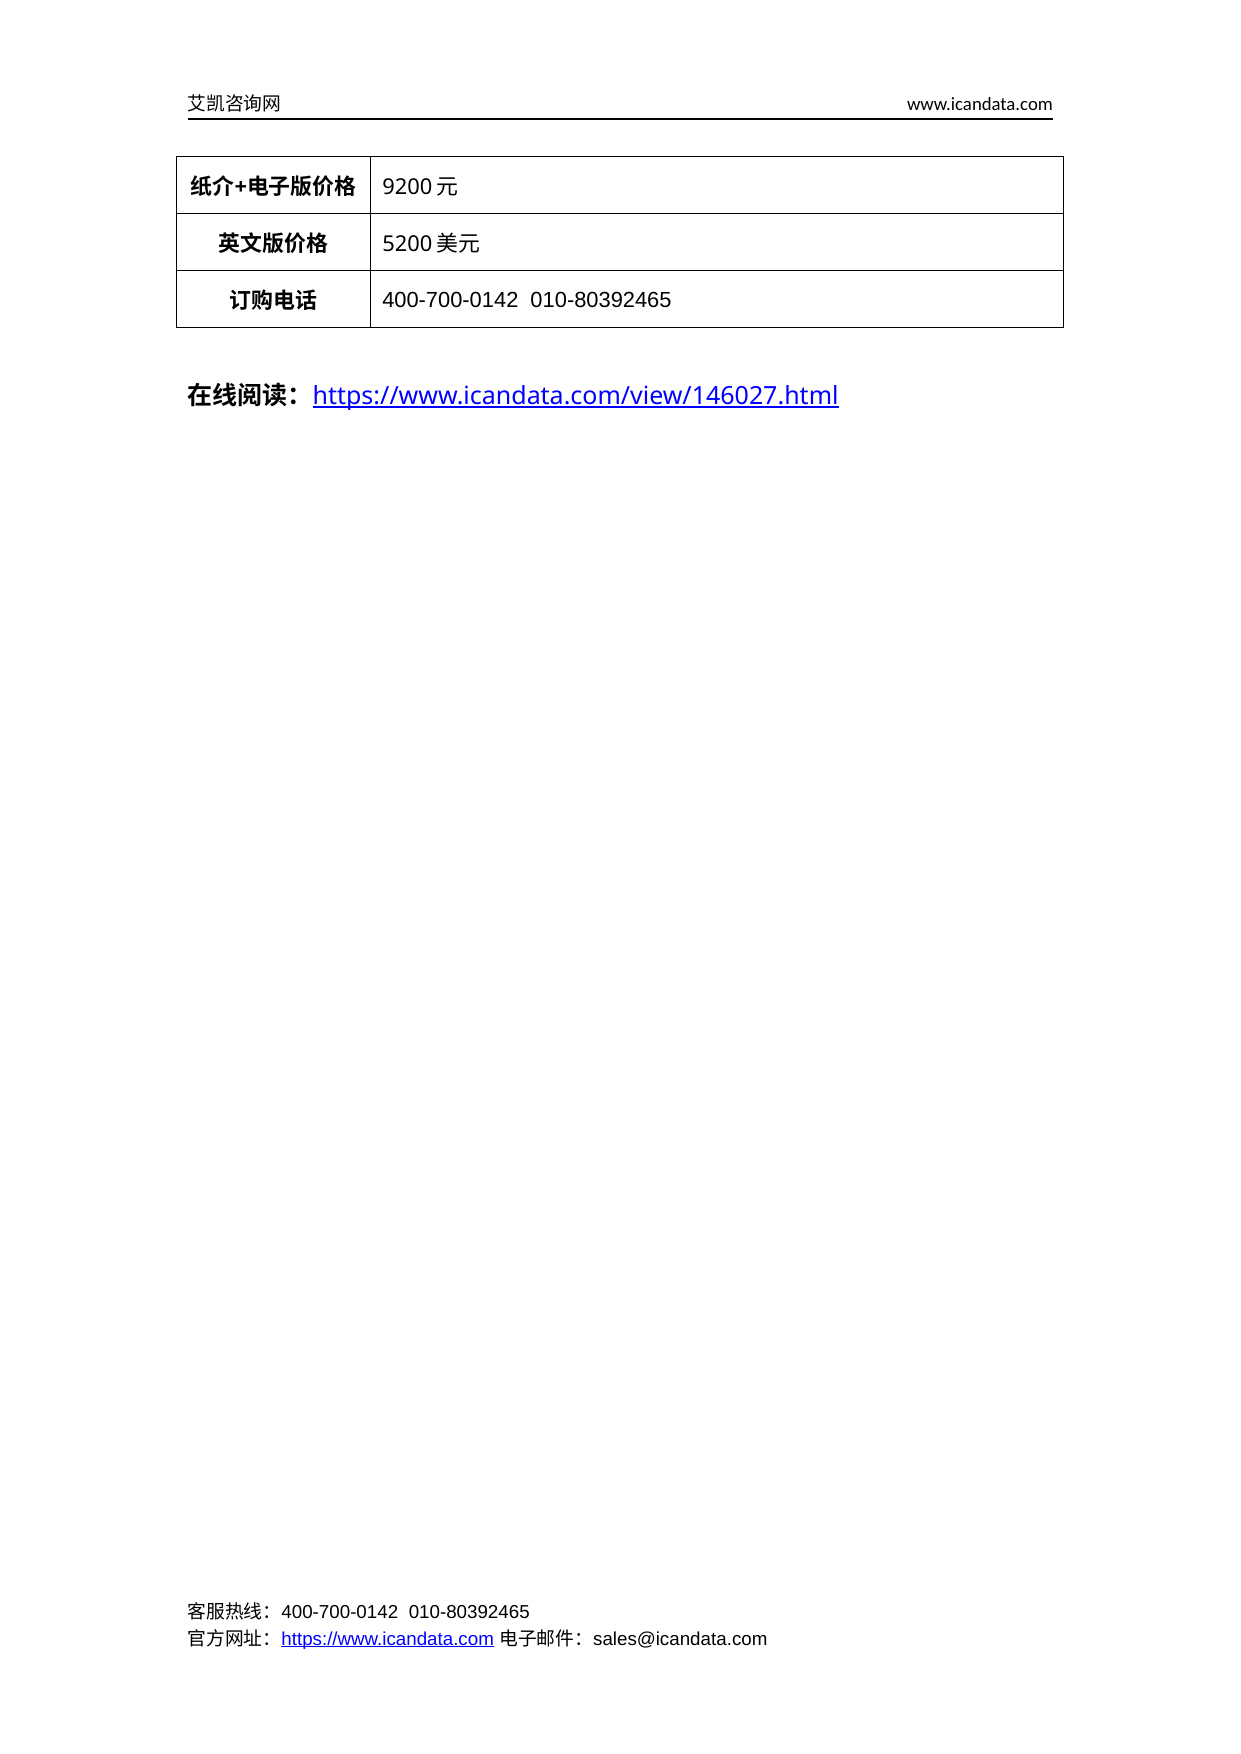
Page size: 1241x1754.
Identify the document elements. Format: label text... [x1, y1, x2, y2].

table_cell 400-700-0142 010-80392465 [371, 271, 1063, 327]
text 在线阅读：https://www.icandata.com/view/146027.html [187, 361, 1053, 426]
table_cell 9200元 [371, 157, 1063, 213]
table_cell 订购电话 [177, 271, 370, 327]
table_cell 纸介+电子版价格 [177, 157, 370, 213]
table_cell 英文版价格 [177, 214, 370, 270]
table_cell 5200美元 [371, 214, 1063, 270]
